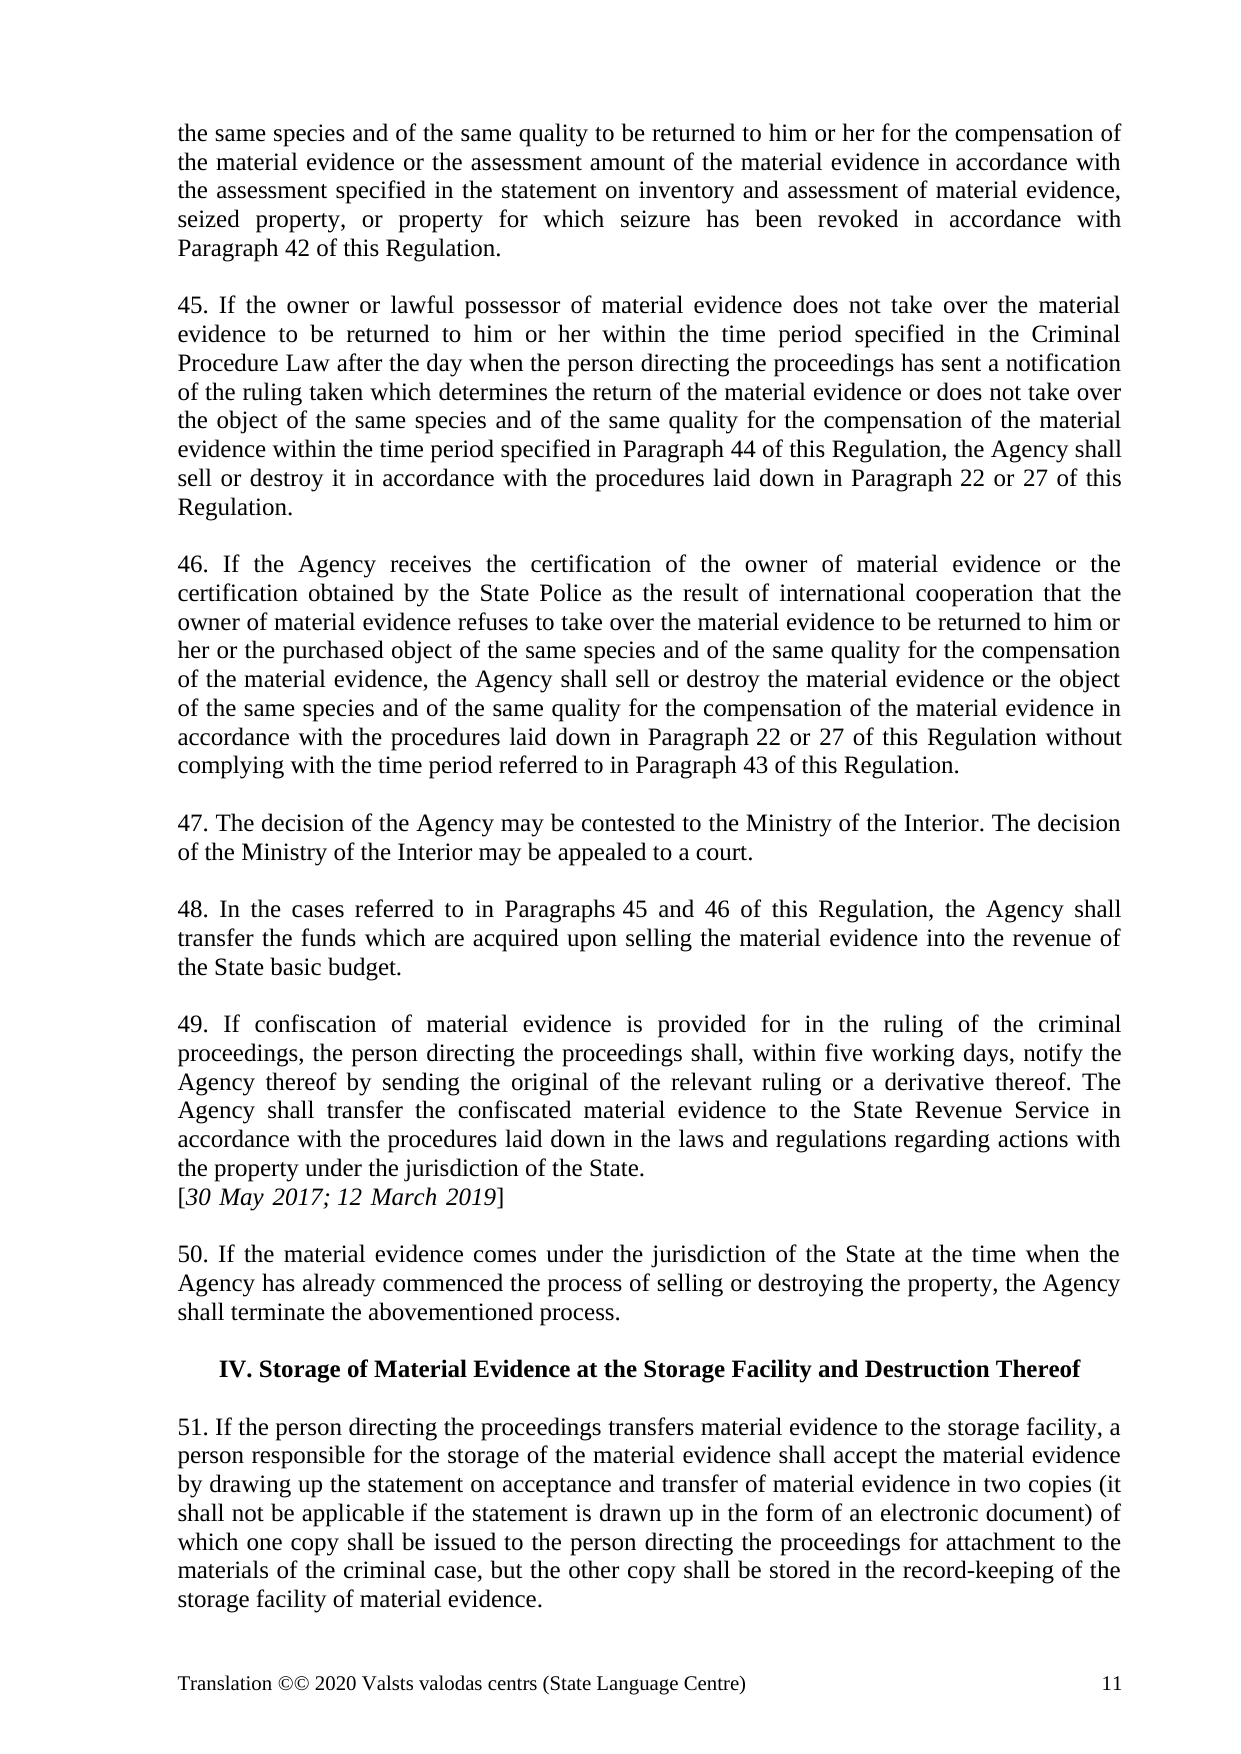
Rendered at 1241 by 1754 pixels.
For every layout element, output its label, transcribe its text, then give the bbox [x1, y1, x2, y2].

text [177, 118, 1122, 262]
text 46. If the Agency receives the certification of the owner of material evidence or the certification obtained by the State Police as the result of international cooperation that the owner of material evidence refuses to take over the material evidence to be returned to him or her or the purchased object of the same species and of the same quality for the compensation of the material evidence, the Agency shall sell or destroy the material evidence or the object of the same species and of the same quality for the compensation of the material evidence in accordance with the procedures laid down in Paragraph 22 or 27 of this Regulation without complying with the time period referred to in Paragraph 43 of this Regulation. [177, 549, 1122, 779]
text [30 May 2017; 12 March 2019] [177, 1182, 1122, 1211]
text 47. The decision of the Agency may be contested to the Ministry of the Interior. The decision of the Ministry of the Interior may be appealed to a court. [177, 808, 1122, 866]
text 51. If the person directing the proceedings transfers material evidence to the storage facility, a person responsible for the storage of the material evidence shall accept the material evidence by drawing up the statement on acceptance and transfer of material evidence in two copies (it shall not be applicable if the statement is drawn up in the form of an electronic document) of which one copy shall be issued to the person directing the proceedings for attachment to the materials of the criminal case, but the other copy shall be stored in the record-keeping of the storage facility of material evidence. [177, 1412, 1122, 1613]
text 45. If the owner or lawful possessor of material evidence does not take over the material evidence to be returned to him or her within the time period specified in the Criminal Procedure Law after the day when the person directing the proceedings has sent a notification of the ruling taken which determines the return of the material evidence or does not take over the object of the same species and of the same quality for the compensation of the material evidence within the time period specified in Paragraph 44 of this Regulation, the Agency shall sell or destroy it in accordance with the procedures laid down in Paragraph 22 or 27 of this Regulation. [177, 291, 1122, 521]
text IV. Storage of Material Evidence at the Storage Facility and Destruction Thereof [177, 1354, 1122, 1383]
text 49. If confiscation of material evidence is provided for in the ruling of the criminal proceedings, the person directing the proceedings shall, within five working days, notify the Agency thereof by sending the original of the relevant ruling or a derivative thereof. The Agency shall transfer the confiscated material evidence to the State Revenue Service in accordance with the procedures laid down in the laws and regulations regarding actions with the property under the jurisdiction of the State. [177, 1009, 1122, 1182]
text 50. If the material evidence comes under the jurisdiction of the State at the time when the Agency has already commenced the process of selling or destroying the property, the Agency shall terminate the abovementioned process. [177, 1239, 1122, 1326]
text 48. In the cases referred to in Paragraphs 45 and 46 of this Regulation, the Agency shall transfer the funds which are acquired upon selling the material evidence into the revenue of the State basic budget. [177, 894, 1122, 981]
